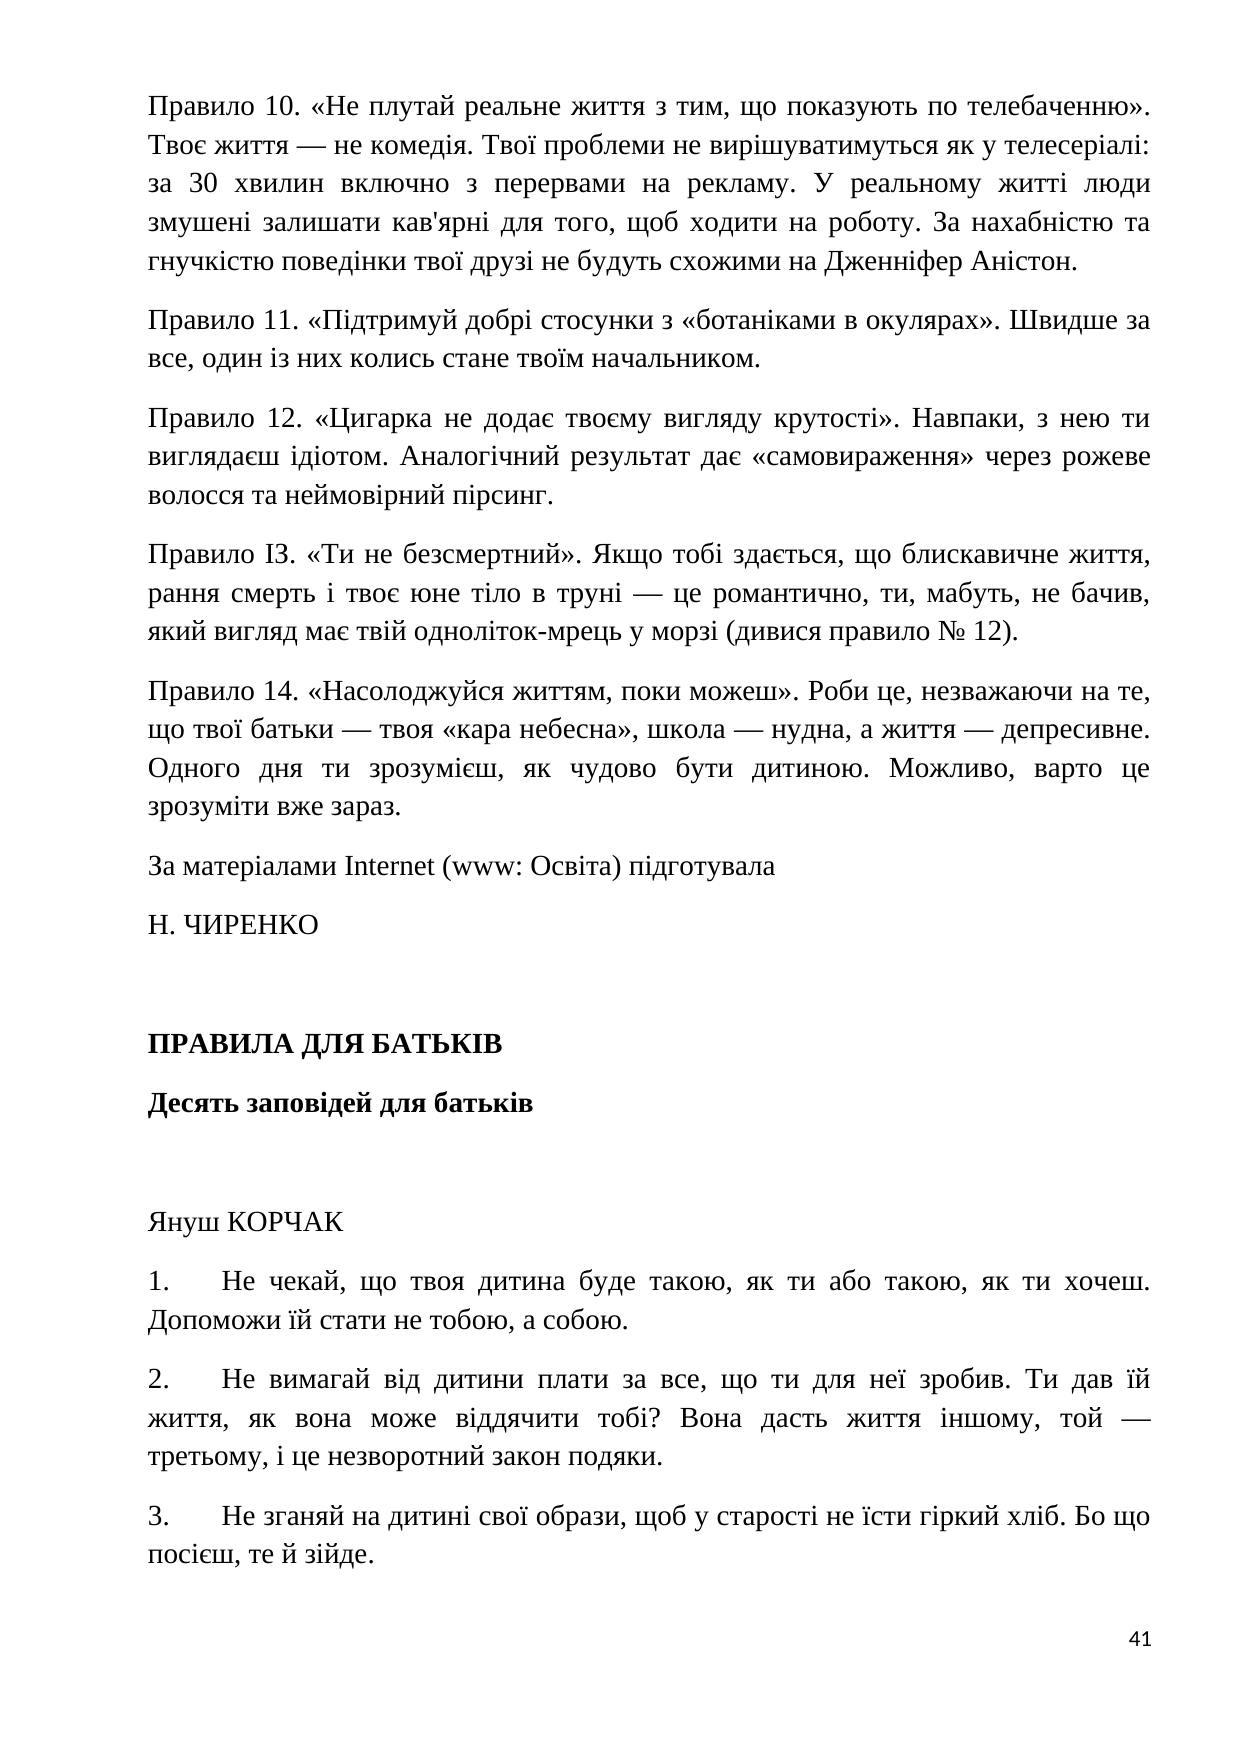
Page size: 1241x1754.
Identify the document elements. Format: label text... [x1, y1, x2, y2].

text 2. Не вимагай від дитини плати за все, що ти для неї зробив. Ти дав їй життя, як вона може віддячити тобі? Вона дасть життя іншому, той — третьому, і це незворотний закон подяки. [148, 1361, 1152, 1472]
text Правило 14. «Насолоджуйся життям, поки можеш». Роби це, незважаючи на те, що твої батьки — твоя «кара небесна», школа — нудна, а життя — депресивне. Одного дня ти зрозумієш, як чудово бути дитиною. Можливо, варто це зрозуміти вже зараз. [148, 673, 1152, 822]
text Правило ІЗ. «Ти не безсмертний». Якщо тобі здається, що блискавичне життя, рання смерть і твоє юне тіло в труні — це романтично, ти, мабуть, не бачив, який вигляд має твій одноліток-мрець у морзі (дивися правило № 12). [148, 536, 1152, 647]
text Десять заповідей для батьків [148, 1085, 1152, 1119]
text Правило 10. «Не плутай реальне життя з тим, що показують по телебаченню». Твоє життя — не комедія. Твої проблеми не вирішуватимуться як у телесеріалі: за 30 хвилин включно з перервами на рекламу. У реальному житті люди змушені залишати кав'ярні для того, щоб ходити на роботу. За нахабністю та гнучкістю поведінки твої друзі не будуть схожими на Дженніфер Аністон. [148, 88, 1152, 276]
text Януш КОРЧАК [148, 1204, 1152, 1238]
text За матеріалами Internet (www: Освіта) підготувала [148, 848, 1152, 881]
text 1. Не чекай, що твоя дитина буде такою, як ти або такою, як ти хочеш. Допоможи їй стати не тобою, а собою. [148, 1263, 1152, 1336]
text ПРАВИЛА ДЛЯ БАТЬКІВ [148, 1026, 1152, 1059]
text 3. Не зганяй на дитині свої образи, щоб у старості не їсти гіркий хліб. Бо що посієш, те й зійде. [148, 1498, 1152, 1570]
text Н. ЧИРЕНКО [148, 907, 1152, 941]
text Правило 12. «Цигарка не додає твоєму вигляду крутості». Навпаки, з нею ти виглядаєш ідіотом. Аналогічний результат дає «самовираження» через рожеве волосся та неймовірний пірсинг. [148, 400, 1152, 511]
text Правило 11. «Підтримуй добрі стосунки з «ботаніками в окулярах». Швидше за все, один із них колись стане твоїм начальником. [148, 302, 1152, 374]
